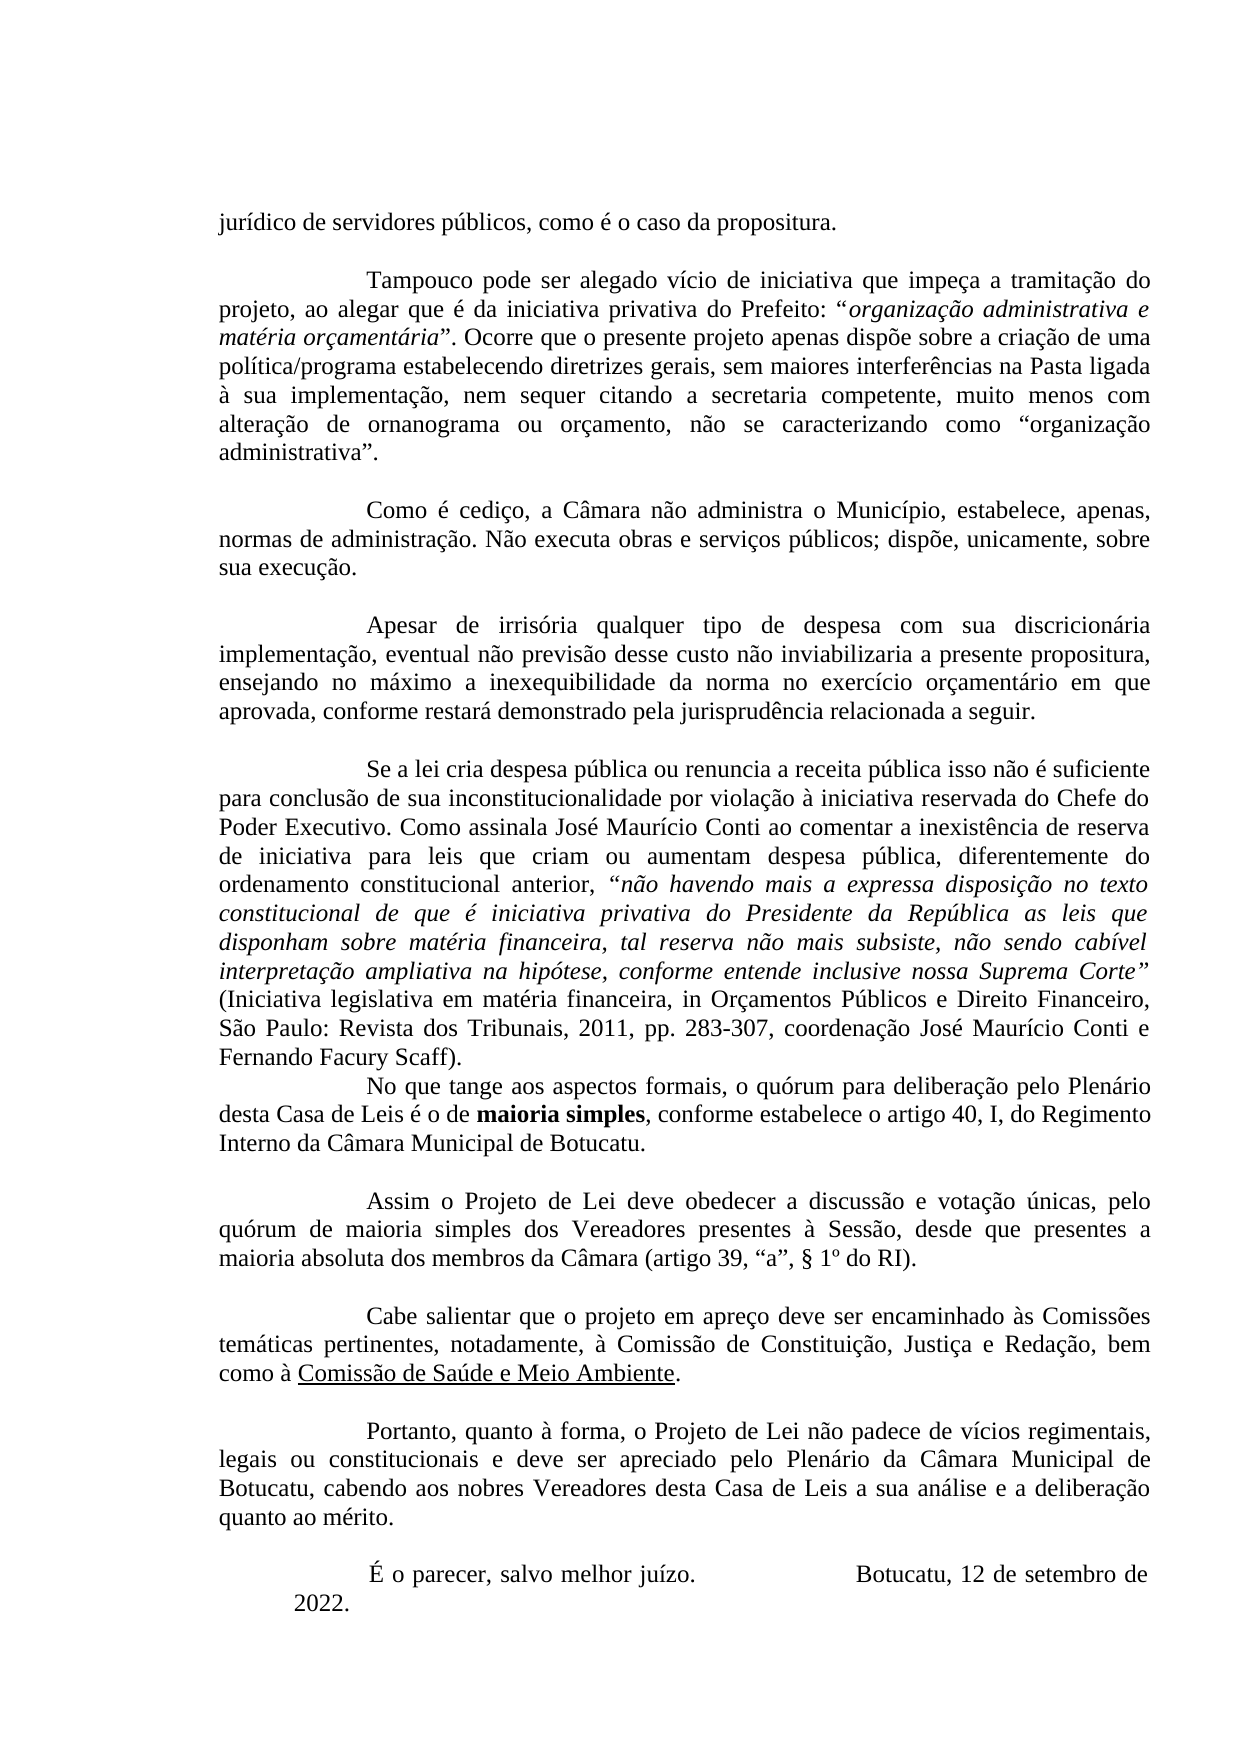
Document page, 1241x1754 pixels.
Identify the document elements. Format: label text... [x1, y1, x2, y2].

text Portanto, quanto à forma, o Projeto de Lei não padece de vícios regimentais, legais ou constitucionais e deve ser apreciado pelo Plenário da Câmara Municipal de Botucatu, cabendo aos nobres Vereadores desta Casa de Leis a sua análise e a deliberação quanto ao mérito. [218, 1416, 1152, 1531]
text É o parecer, salvo melhor juízo. Botucatu, 12 de setembro de 2022. [293, 1559, 1152, 1617]
table_header Se a lei cria despesa pública ou renuncia a receita pública isso não é suficiente para conclusão de sua inconstitucionalidade por violação à iniciativa reservada do Chefe do Poder Executivo. Como assinala José Maurício Conti ao comentar a inexistência de reserva de iniciativa para leis que criam ou aumentam despesa pública, diferentemente do ordenamento constitucional anterior, “não havendo mais a expressa disposição no texto constitucional de que é iniciativa privativa do Presidente da República as leis que disponham sobre matéria financeira, tal reserva não mais subsiste, não sendo cabível interpretação ampliativa na hipótese, conforme entende inclusive nossa Suprema Corte” (Iniciativa legislativa em matéria financeira, in Orçamentos Públicos e Direito Financeiro, São Paulo: Revista dos Tribunais, 2011, pp. 283-307, coordenação José Maurício Conti e Fernando Facury Scaff). [219, 755, 1151, 1071]
text Apesar de irrisória qualquer tipo de despesa com sua discricionária implementação, eventual não previsão desse custo não inviabilizaria a presente propositura, ensejando no máximo a inexequibilidade da norma no exercício orçamentário em que aprovada, conforme restará demonstrado pela jurisprudência relacionada a seguir. [218, 610, 1152, 725]
text Cabe salientar que o projeto em apreço deve ser encaminhado às Comissões temáticas pertinentes, notadamente, à Comissão de Constituição, Justiça e Redação, bem como à Comissão de Saúde e Meio Ambiente. [218, 1301, 1152, 1387]
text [218, 207, 1152, 236]
text Como é cediço, a Câmara não administra o Município, estabelece, apenas, normas de administração. Não executa obras e serviços públicos; dispõe, unicamente, sobre sua execução. [218, 495, 1152, 581]
text Tampouco pode ser alegado vício de iniciativa que impeça a tramitação do projeto, ao alegar que é da iniciativa privativa do Prefeito: “organização administrativa e matéria orçamentária”. Ocorre que o presente projeto apenas dispõe sobre a criação de uma política/programa estabelecendo diretrizes gerais, sem maiores interferências na Pasta ligada à sua implementação, nem sequer citando a secretaria competente, muito menos com alteração de ornanograma ou orçamento, não se caracterizando como “organização administrativa”. [218, 265, 1152, 466]
text Assim o Projeto de Lei deve obedecer a discussão e votação únicas, pelo quórum de maioria simples dos Vereadores presentes à Sessão, desde que presentes a maioria absoluta dos membros da Câmara (artigo 39, “a”, § 1º do RI). [218, 1186, 1152, 1272]
text No que tange aos aspectos formais, o quórum para deliberação pelo Plenário desta Casa de Leis é o de maioria simples, conforme estabelece o artigo 40, I, do Regimento Interno da Câmara Municipal de Botucatu. [218, 1071, 1152, 1157]
